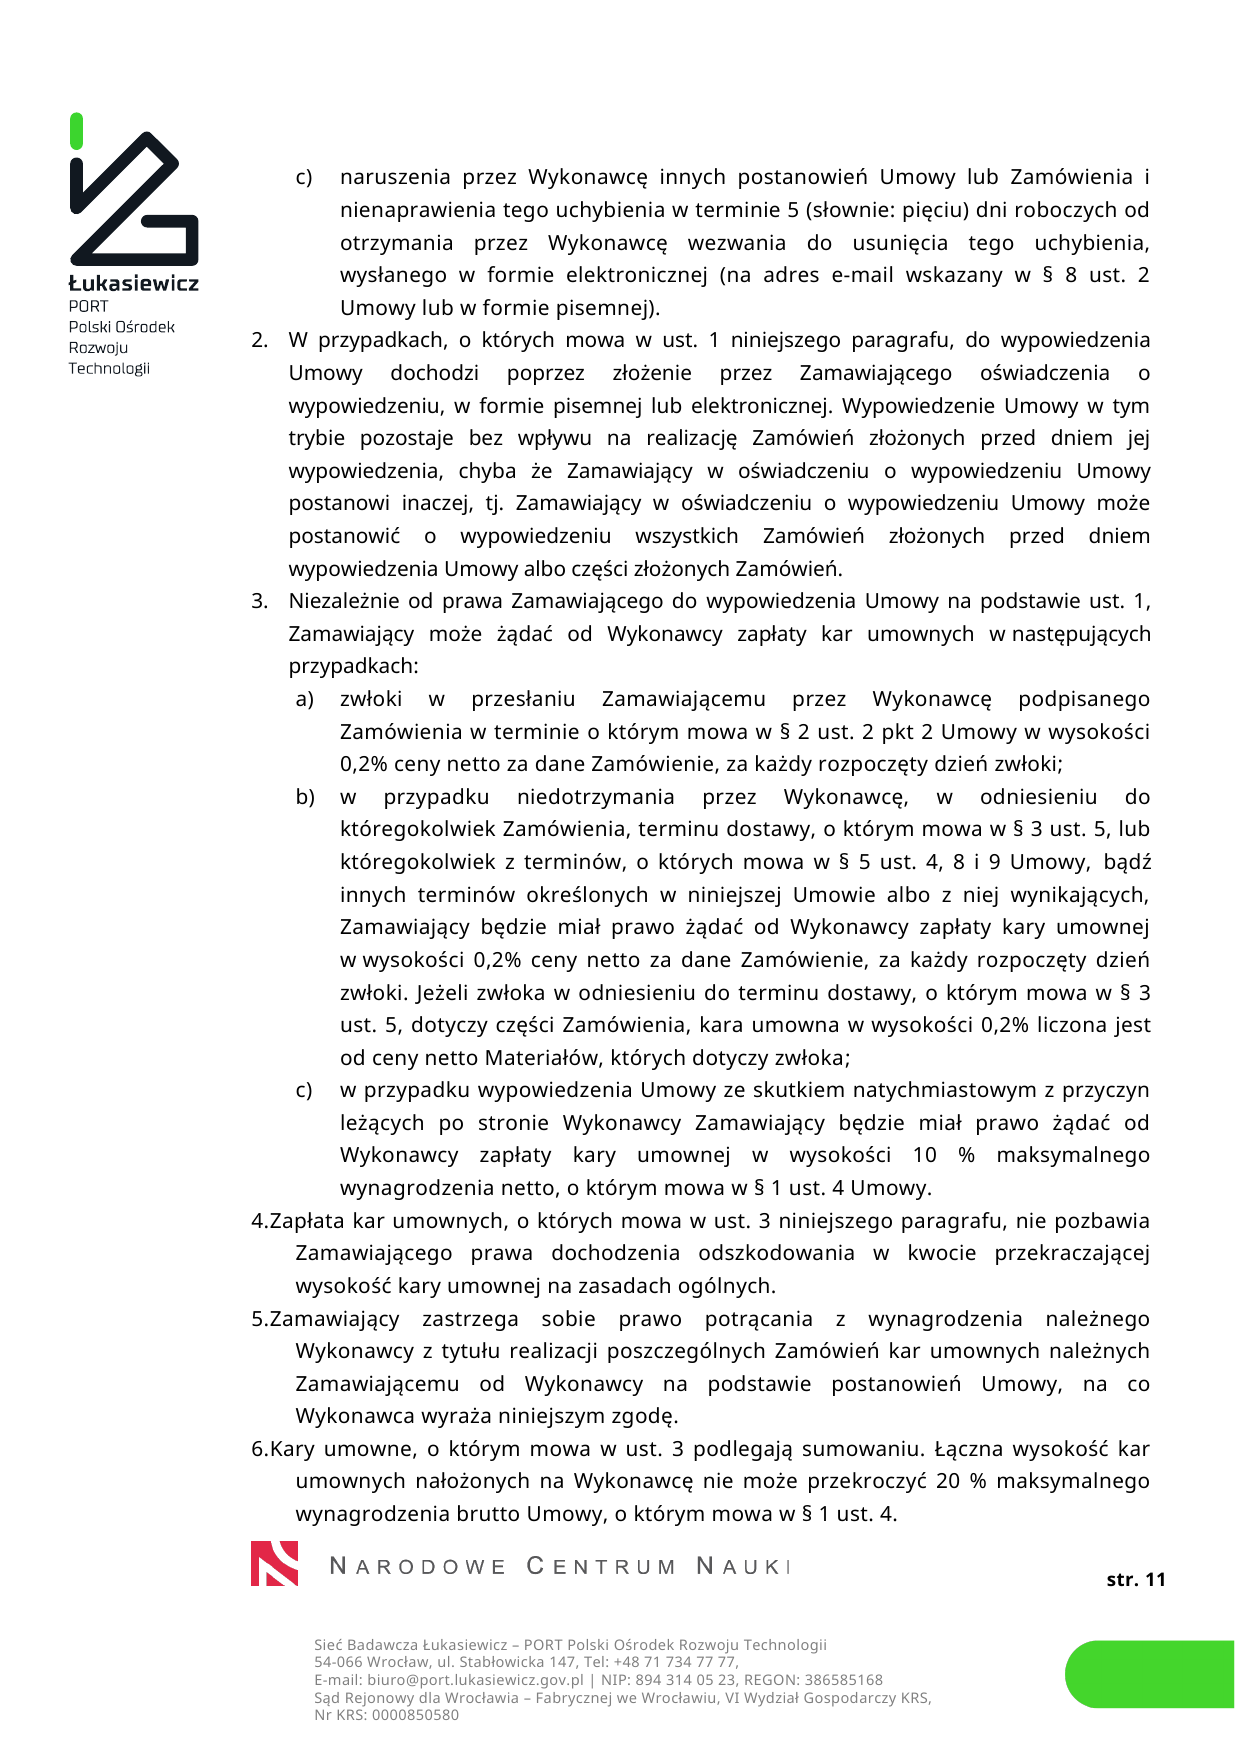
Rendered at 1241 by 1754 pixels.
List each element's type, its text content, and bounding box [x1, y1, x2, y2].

list zwłoki w przesłaniu Zamawiającemu przez Wykonawcę podpisanego Zamówienia w terminie o którym mowa w § 2 ust. 2 pkt 2 Umowy w wysokości 0,2% ceny netto za dane Zamówienie, za każdy rozpoczęty dzień zwłoki; [295, 684, 1152, 778]
list Zapłata kar umownych, o których mowa w ust. 3 niniejszego paragrafu, nie pozbawia Zamawiającego prawa dochodzenia odszkodowania w kwocie przekraczającej wysokość kary umownej na zasadach ogólnych. [251, 1206, 1152, 1299]
list naruszenia przez Wykonawcę innych postanowień Umowy lub Zamówienia i nienaprawienia tego uchybienia w terminie 5 (słownie: pięciu) dni roboczych od otrzymania przez Wykonawcę wezwania do usunięcia tego uchybienia, wysłanego w formie elektronicznej (na adres e-mail wskazany w § 8 ust. 2 Umowy lub w formie pisemnej). [295, 162, 1152, 321]
picture [1061, 1636, 1241, 1754]
list w przypadku wypowiedzenia Umowy ze skutkiem natychmiastowym z przyczyn leżących po stronie Wykonawcy Zamawiający będzie miał prawo żądać od Wykonawcy zapłaty kary umownej w wysokości 10 % maksymalnego wynagrodzenia netto, o którym mowa w § 1 ust. 4 Umowy. [295, 1075, 1152, 1202]
list Kary umowne, o którym mowa w ust. 3 podlegają sumowaniu. Łączna wysokość kar umownych nałożonych na Wykonawcę nie może przekroczyć 20 % maksymalnego wynagrodzenia brutto Umowy, o którym mowa w § 1 ust. 4. [251, 1434, 1152, 1528]
list Niezależnie od prawa Zamawiającego do wypowiedzenia Umowy na podstawie ust. 1, Zamawiający może żądać od Wykonawcy zapłaty kar umownych w następujących przypadkach: [251, 586, 1152, 680]
picture [251, 1541, 789, 1586]
list w przypadku niedotrzymania przez Wykonawcę, w odniesieniu do któregokolwiek Zamówienia, terminu dostawy, o którym mowa w § 3 ust. 5, lub któregokolwiek z terminów, o których mowa w § 5 ust. 4, 8 i 9 Umowy, bądź innych terminów określonych w niniejszej Umowie albo z niej wynikających, Zamawiający będzie miał prawo żądać od Wykonawcy zapłaty kary umownej w wysokości 0,2% ceny netto za dane Zamówienie, za każdy rozpoczęty dzień zwłoki. Jeżeli zwłoka w odniesieniu do terminu dostawy, o którym mowa w § 3 ust. 5, dotyczy części Zamówienia, kara umowna w wysokości 0,2% liczona jest od ceny netto Materiałów, których dotyczy zwłoka; [295, 782, 1152, 1071]
list Zamawiający zastrzega sobie prawo potrącania z wynagrodzenia należnego Wykonawcy z tytułu realizacji poszczególnych Zamówień kar umownych należnych Zamawiającemu od Wykonawcy na podstawie postanowień Umowy, na co Wykonawca wyraża niniejszym zgodę. [251, 1304, 1152, 1430]
list W przypadkach, o których mowa w ust. 1 niniejszego paragrafu, do wypowiedzenia Umowy dochodzi poprzez złożenie przez Zamawiającego oświadczenia o wypowiedzeniu, w formie pisemnej lub elektronicznej. Wypowiedzenie Umowy w tym trybie pozostaje bez wpływu na realizację Zamówień złożonych przed dniem jej wypowiedzenia, chyba że Zamawiający w oświadczeniu o wypowiedzeniu Umowy postanowi inaczej, tj. Zamawiający w oświadczeniu o wypowiedzeniu Umowy może postanowić o wypowiedzeniu wszystkich Zamówień złożonych przed dniem wypowiedzenia Umowy albo części złożonych Zamówień. [251, 326, 1152, 582]
